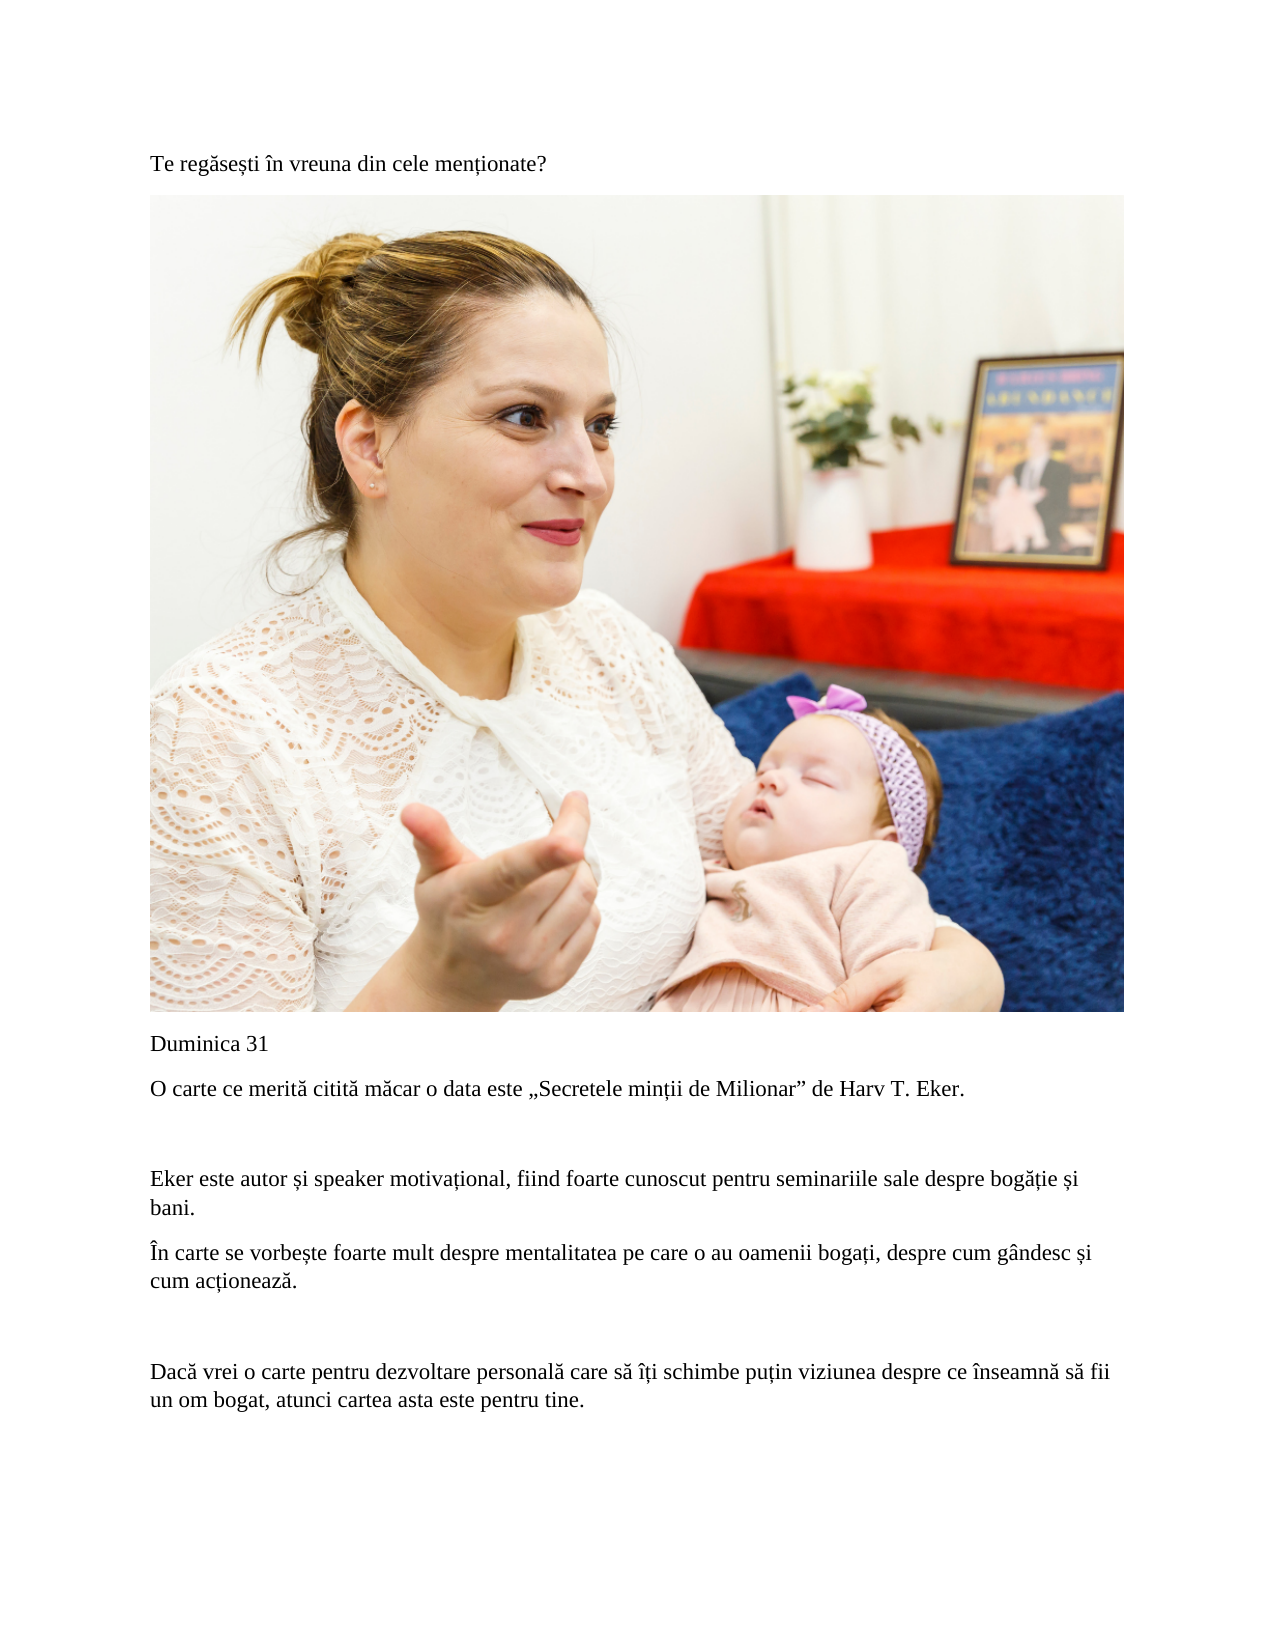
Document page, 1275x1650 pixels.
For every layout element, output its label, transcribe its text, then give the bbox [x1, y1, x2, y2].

text Dacă vrei o carte pentru dezvoltare personală care să îți schimbe puțin viziunea despre ce înseamnă să fii un om bogat, atunci cartea asta este pentru tine. [150, 1358, 1125, 1412]
text În carte se vorbește foarte mult despre mentalitatea pe care o au oamenii bogați, despre cum gândesc și cum acționează. [150, 1239, 1125, 1294]
text O carte ce merită citită măcar o data este „Secretele minții de Milionar” de Harv T. Eker. [150, 1075, 1125, 1102]
text Te regăsești în vreuna din cele menționate? [150, 150, 1125, 176]
text Duminica 31 [150, 1030, 1125, 1057]
picture [150, 195, 1124, 1012]
text Eker este autor și speaker motivațional, fiind foarte cunoscut pentru seminariile sale despre bogăție și bani. [150, 1166, 1125, 1220]
